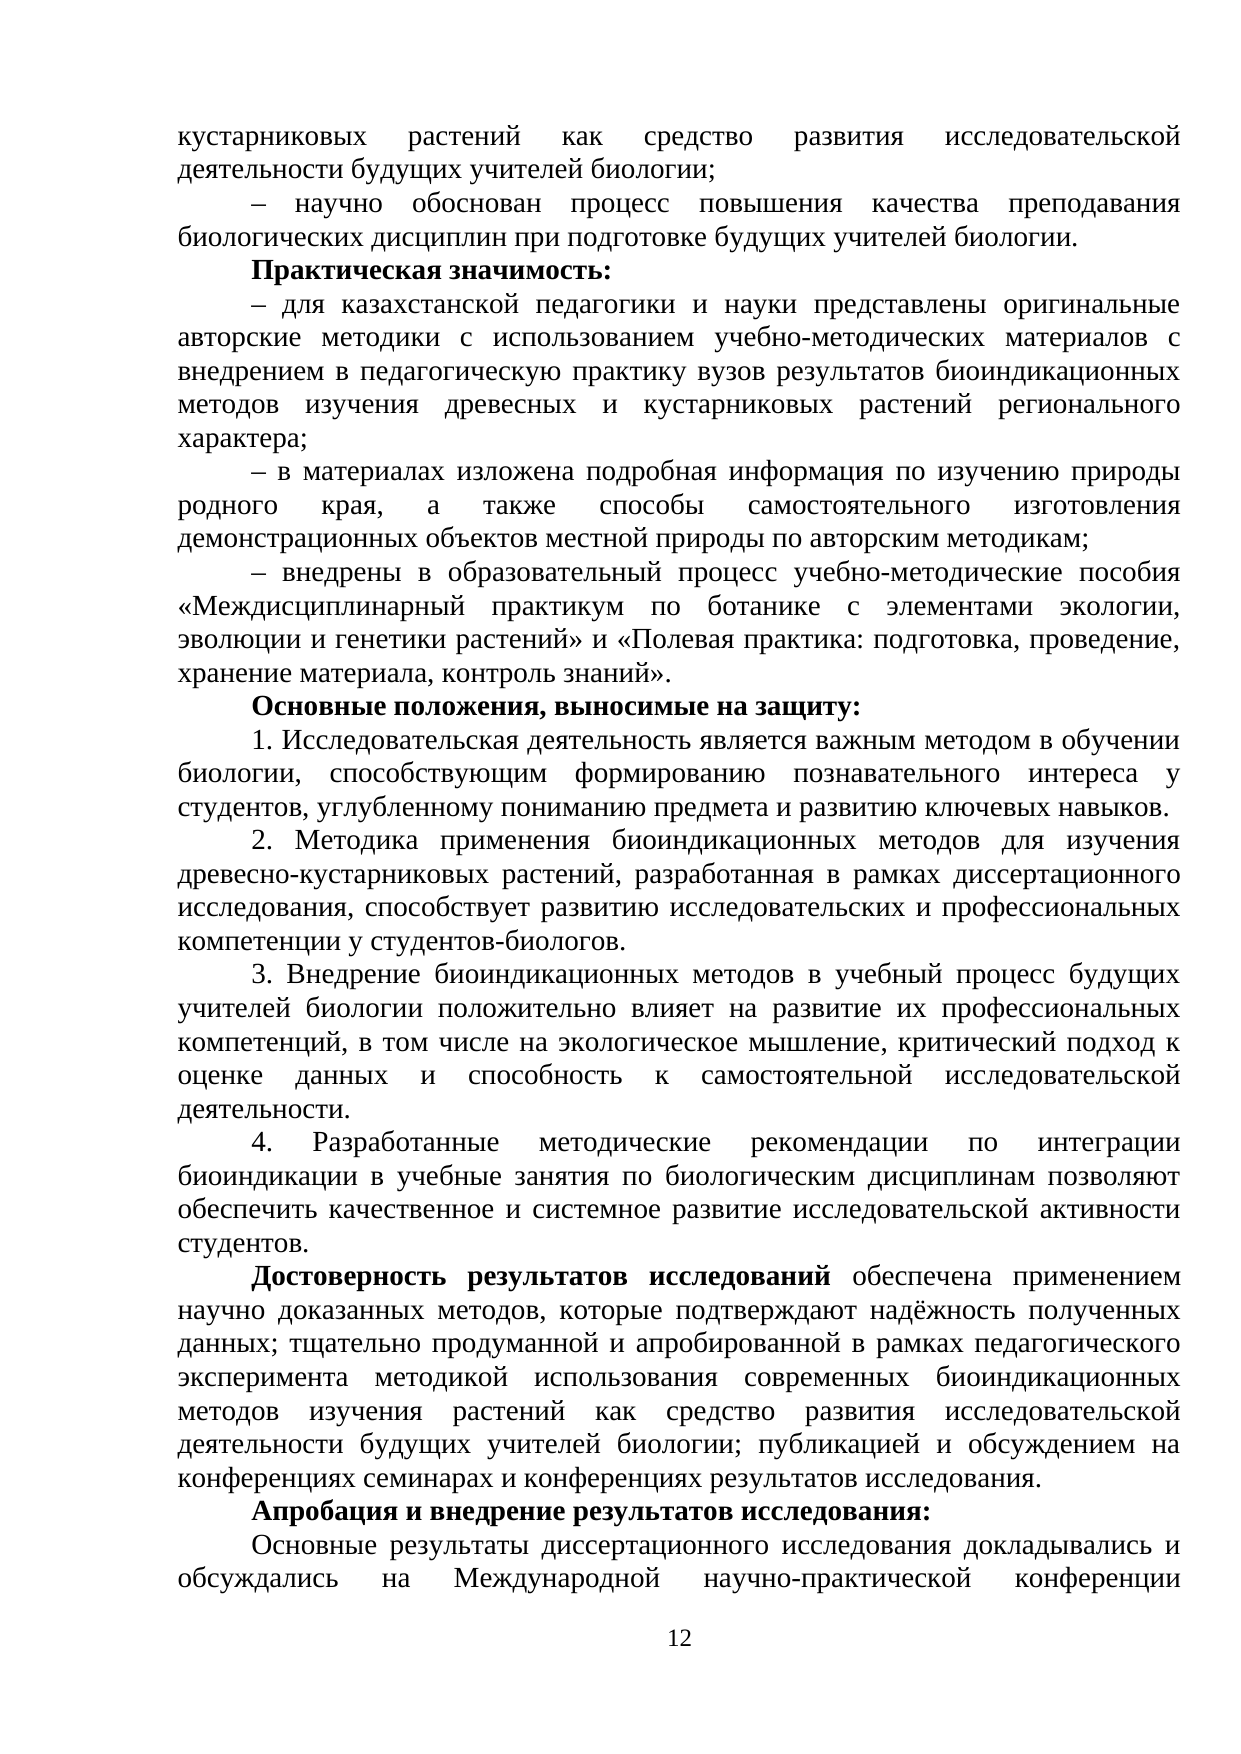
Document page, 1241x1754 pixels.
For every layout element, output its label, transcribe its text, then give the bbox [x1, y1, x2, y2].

text 4. Разработанные методические рекомендации по интеграции биоиндикации в учебные занятия по биологическим дисциплинам позволяют обеспечить качественное и системное развитие исследовательской активности студентов. [177, 1124, 1181, 1258]
text 2. Методика применения биоиндикационных методов для изучения древесно-кустарниковых растений, разработанная в рамках диссертационного исследования, способствует развитию исследовательских и профессиональных компетенции у студентов-биологов. [177, 822, 1181, 957]
text Апробация и внедрение результатов исследования: [177, 1493, 1181, 1527]
text Основные положения, выносимые на защиту: [177, 688, 1181, 722]
text ‒ научно обоснован процесс повышения качества преподавания биологических дисциплин при подготовке будущих учителей биологии. [177, 185, 1181, 252]
text ‒ внедрены в образовательный процесс учебно-методические пособия «Междисциплинарный практикум по ботанике с элементами экологии, эволюции и генетики растений» и «Полевая практика: подготовка, проведение, хранение материала, контроль знаний». [177, 554, 1181, 688]
text ‒ в материалах изложена подробная информация по изучению природы родного края, а также способы самостоятельного изготовления демонстрационных объектов местной природы по авторским методикам; [177, 453, 1181, 554]
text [177, 1527, 1181, 1594]
text ‒ для казахстанской педагогики и науки представлены оригинальные авторские методики с использованием учебно-методических материалов с внедрением в педагогическую практику вузов результатов биоиндикационных методов изучения древесных и кустарниковых растений регионального характера; [177, 286, 1181, 453]
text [177, 118, 1181, 185]
text 3. Внедрение биоиндикационных методов в учебный процесс будущих учителей биологии положительно влияет на развитие их профессиональных компетенций, в том числе на экологическое мышление, критический подход к оценке данных и способность к самостоятельной исследовательской деятельности. [177, 957, 1181, 1124]
text 1. Исследовательская деятельность является важным методом в обучении биологии, способствующим формированию познавательного интереса у студентов, углубленному пониманию предмета и развитию ключевых навыков. [177, 722, 1181, 822]
text Практическая значимость: [177, 252, 1181, 286]
text Достоверность результатов исследований обеспечена применением научно доказанных методов, которые подтверждают надёжность полученных данных; тщательно продуманной и апробированной в рамках педагогического эксперимента методикой использования современных биоиндикационных методов изучения растений как средство развития исследовательской деятельности будущих учителей биологии; публикацией и обсуждением на конференциях семинарах и конференциях результатов исследования. [177, 1258, 1181, 1493]
